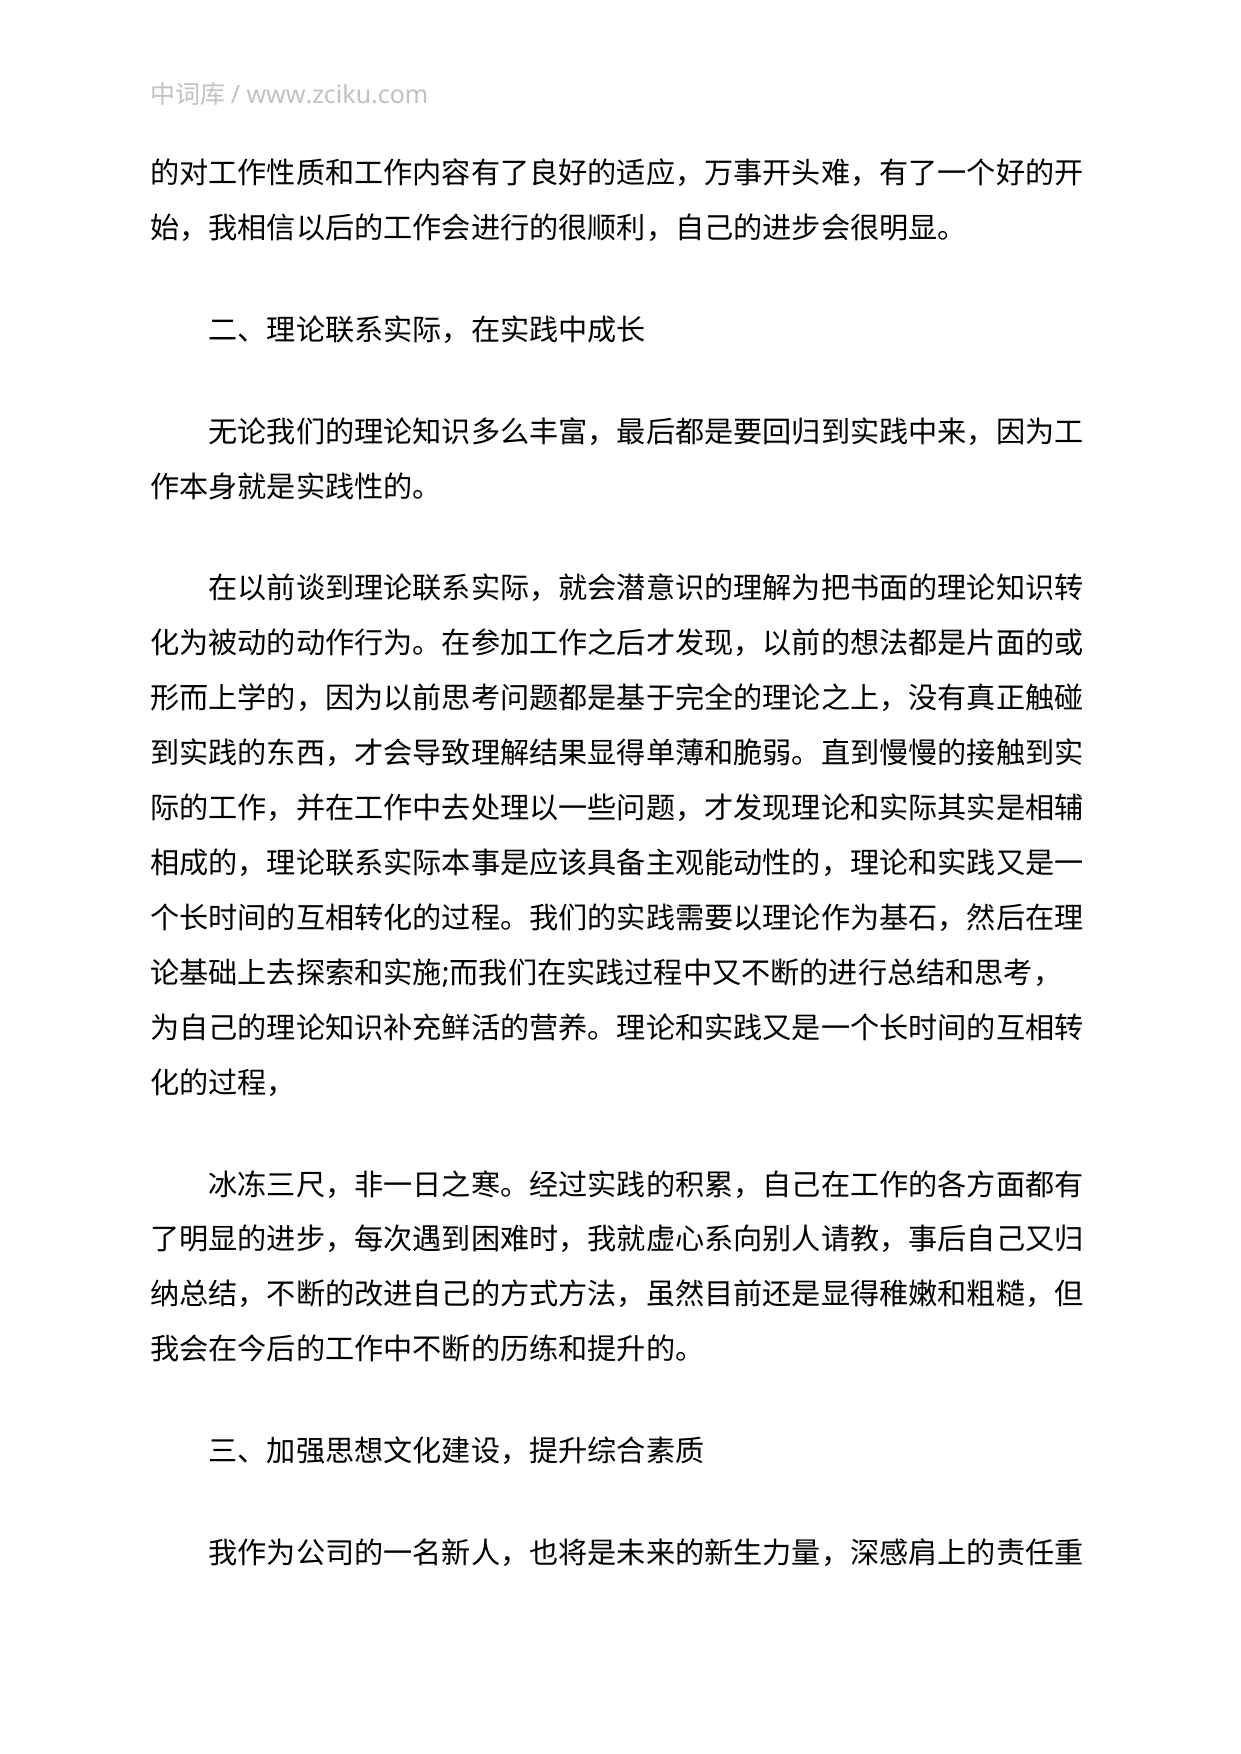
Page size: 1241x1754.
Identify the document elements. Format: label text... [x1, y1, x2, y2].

text 二、理论联系实际，在实践中成长 [150, 307, 1090, 349]
text 冰冻三尺，非一日之寒。经过实践的积累，自己在工作的各方面都有了明显的进步，每次遇到困难时，我就虚心系向别人请教，事后自己又归纳总结，不断的改进自己的方式方法，虽然目前还是显得稚嫩和粗糙，但我会在今后的工作中不断的历练和提升的。 [150, 1161, 1090, 1368]
text 无论我们的理论知识多么丰富，最后都是要回归到实践中来，因为工作本身就是实践性的。 [150, 408, 1090, 506]
text 在以前谈到理论联系实际，就会潜意识的理解为把书面的理论知识转化为被动的动作行为。在参加工作之后才发现，以前的想法都是片面的或形而上学的，因为以前思考问题都是基于完全的理论之上，没有真正触碰到实践的东西，才会导致理解结果显得单薄和脆弱。直到慢慢的接触到实际的工作，并在工作中去处理以一些问题，才发现理论和实际其实是相辅相成的，理论联系实际本事是应该具备主观能动性的，理论和实践又是一个长时间的互相转化的过程。我们的实践需要以理论作为基石，然后在理论基础上去探索和实施;而我们在实践过程中又不断的进行总结和思考，为自己的理论知识补充鲜活的营养。理论和实践又是一个长时间的互相转化的过程， [150, 565, 1090, 1102]
text 三、加强思想文化建设，提升综合素质 [150, 1427, 1090, 1470]
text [150, 150, 1090, 247]
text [150, 1529, 1090, 1572]
